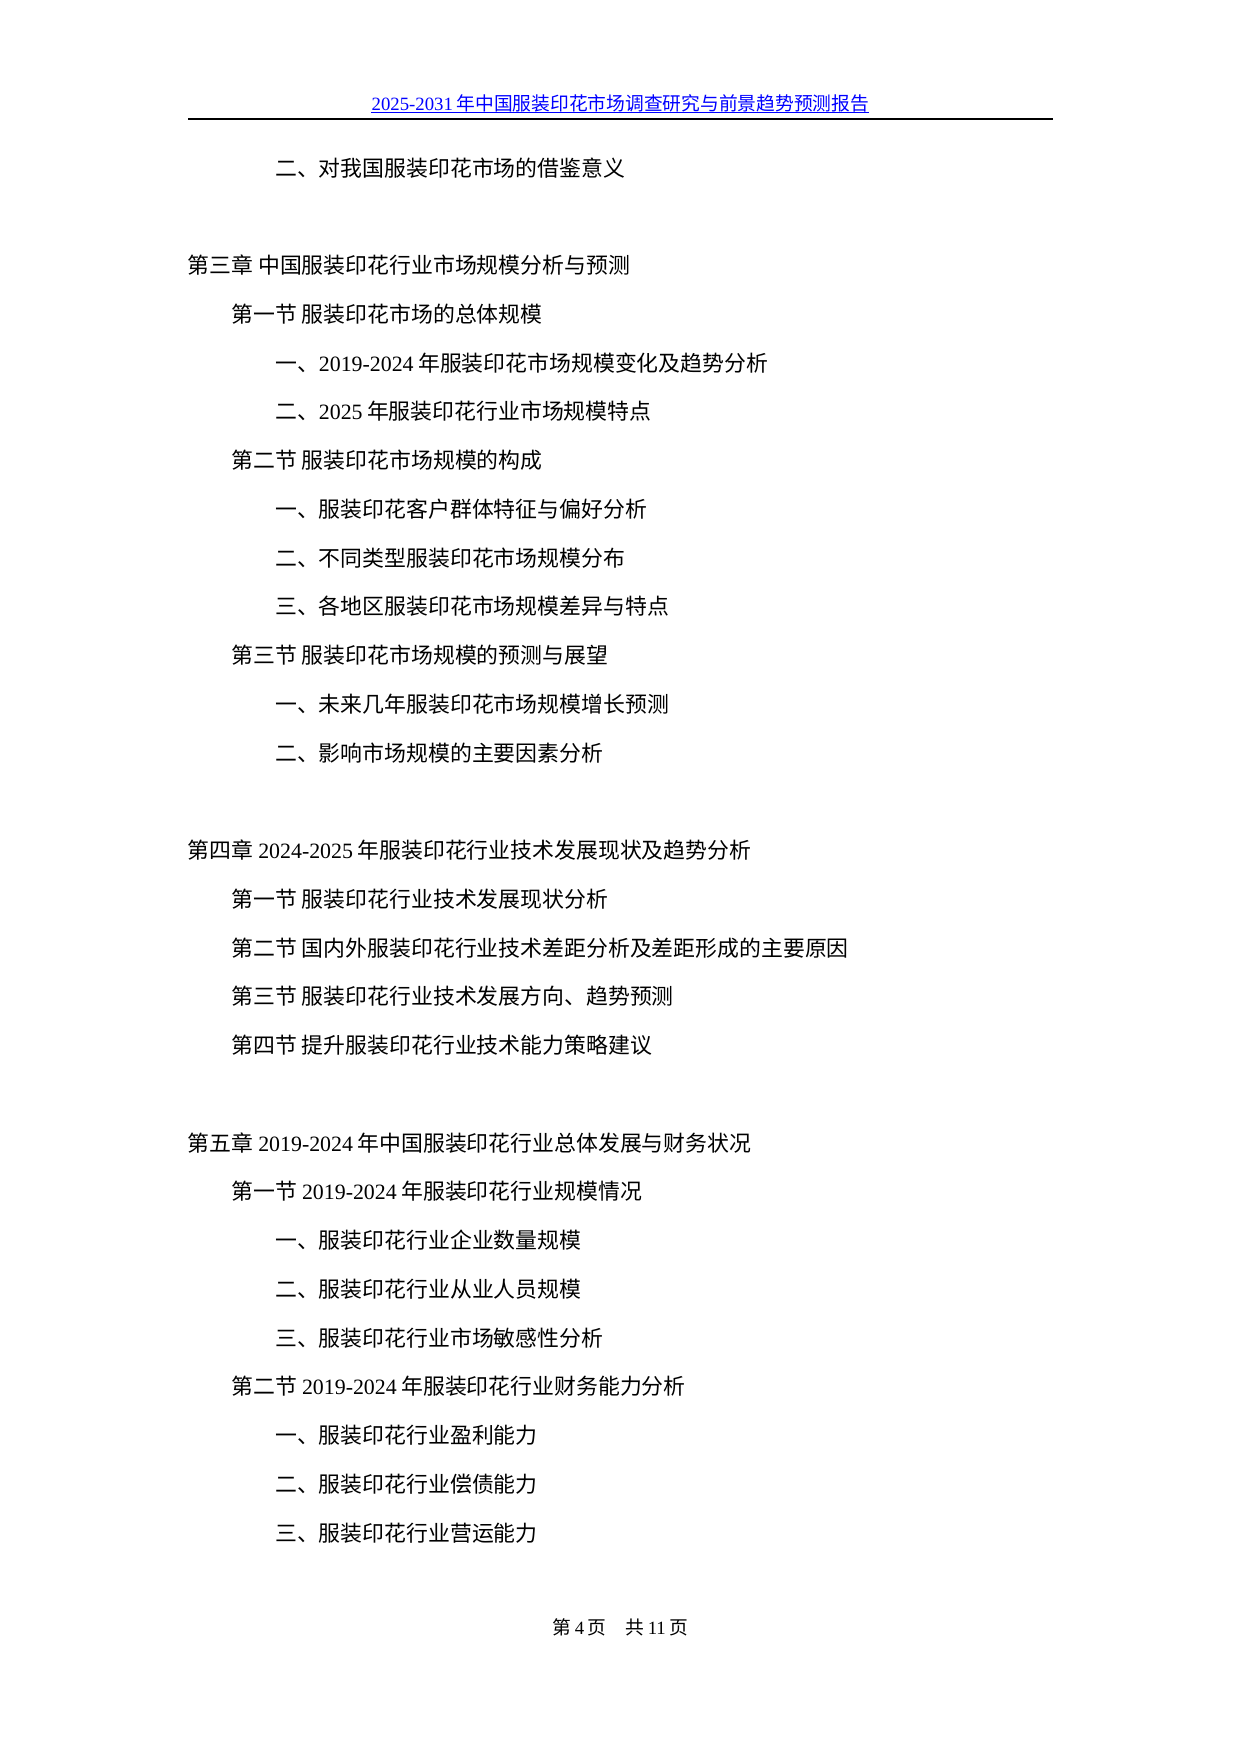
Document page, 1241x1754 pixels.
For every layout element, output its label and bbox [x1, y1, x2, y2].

text [187, 150, 1053, 1548]
